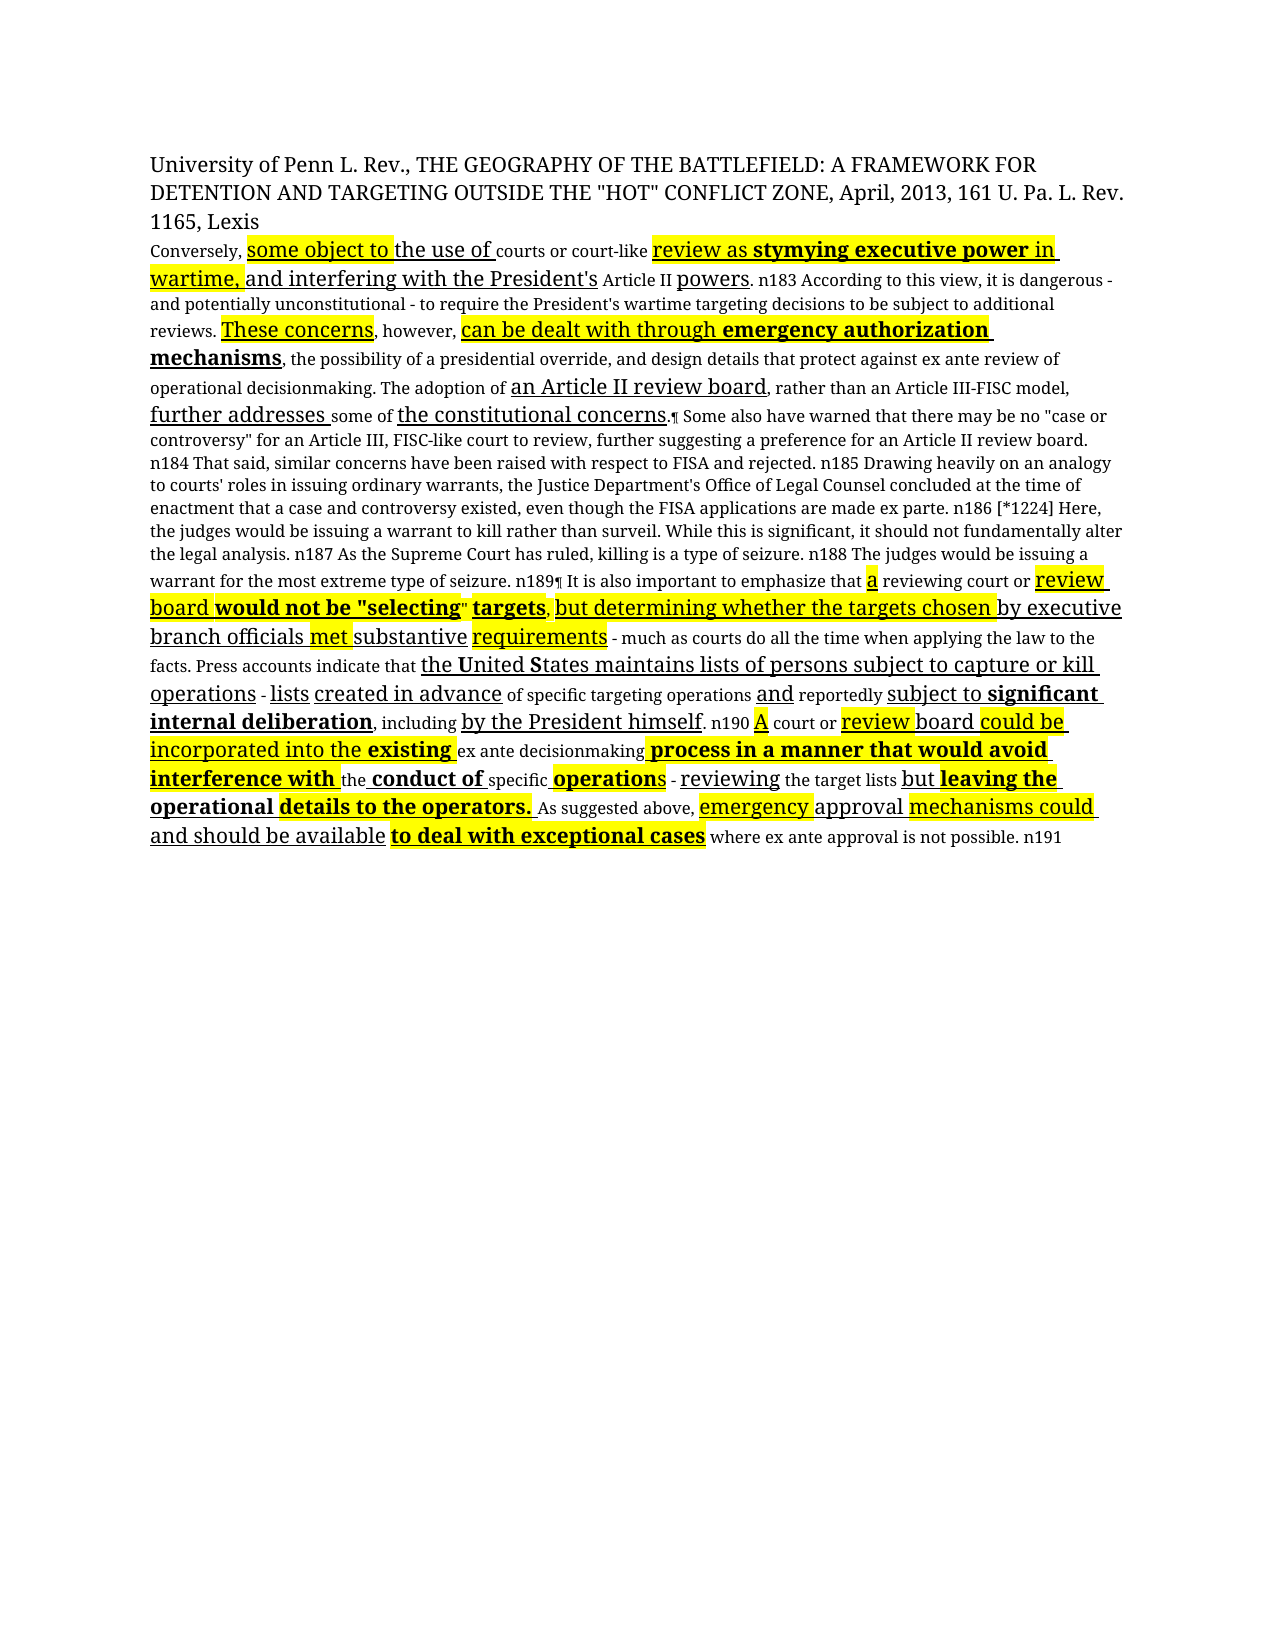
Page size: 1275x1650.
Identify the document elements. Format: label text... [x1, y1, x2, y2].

text Conversely, some object to the use of courts or court-like review as stymying executive power in wartime, and interfering with the President's Article II powers. n183 According to this view, it is dangerous - and potentially unconstitutional - to require the President's wartime targeting decisions to be subject to additional reviews. These concerns, however, can be dealt with through emergency authorization mechanisms, the possibility of a presidential override, and design details that protect against ex ante review of operational decisionmaking. The adoption of an Article II review board, rather than an Article III-FISC model, further addresses some of the constitutional concerns.¶ Some also have warned that there may be no "case or controversy" for an Article III, FISC-like court to review, further suggesting a preference for an Article II review board. n184 That said, similar concerns have been raised with respect to FISA and rejected. n185 Drawing heavily on an analogy to courts' roles in issuing ordinary warrants, the Justice Department's Office of Legal Counsel concluded at the time of enactment that a case and controversy existed, even though the FISA applications are made ex parte. n186 [*1224] Here, the judges would be issuing a warrant to kill rather than surveil. While this is significant, it should not fundamentally alter the legal analysis. n187 As the Supreme Court has ruled, killing is a type of seizure. n188 The judges would be issuing a warrant for the most extreme type of seizure. n189¶ It is also important to emphasize that a reviewing court or review board would not be "selecting" targets, but determining whether the targets chosen by executive branch officials met substantive requirements - much as courts do all the time when applying the law to the facts. Press accounts indicate that the United States maintains lists of persons subject to capture or kill operations - lists created in advance of specific targeting operations and reportedly subject to significant internal deliberation, including by the President himself. n190 A court or review board could be incorporated into the existing ex ante decisionmaking process in a manner that would avoid interference with the conduct of specific operations - reviewing the target lists but leaving the operational details to the operators. As suggested above, emergency approval mechanisms could and should be available to deal with exceptional cases where ex ante approval is not possible. n191 [150, 235, 1125, 849]
text University of Penn L. Rev., THE GEOGRAPHY OF THE BATTLEFIELD: A FRAMEWORK FOR DETENTION AND TARGETING OUTSIDE THE "HOT" CONFLICT ZONE, April, 2013, 161 U. Pa. L. Rev. 1165, Lexis [150, 150, 1125, 235]
